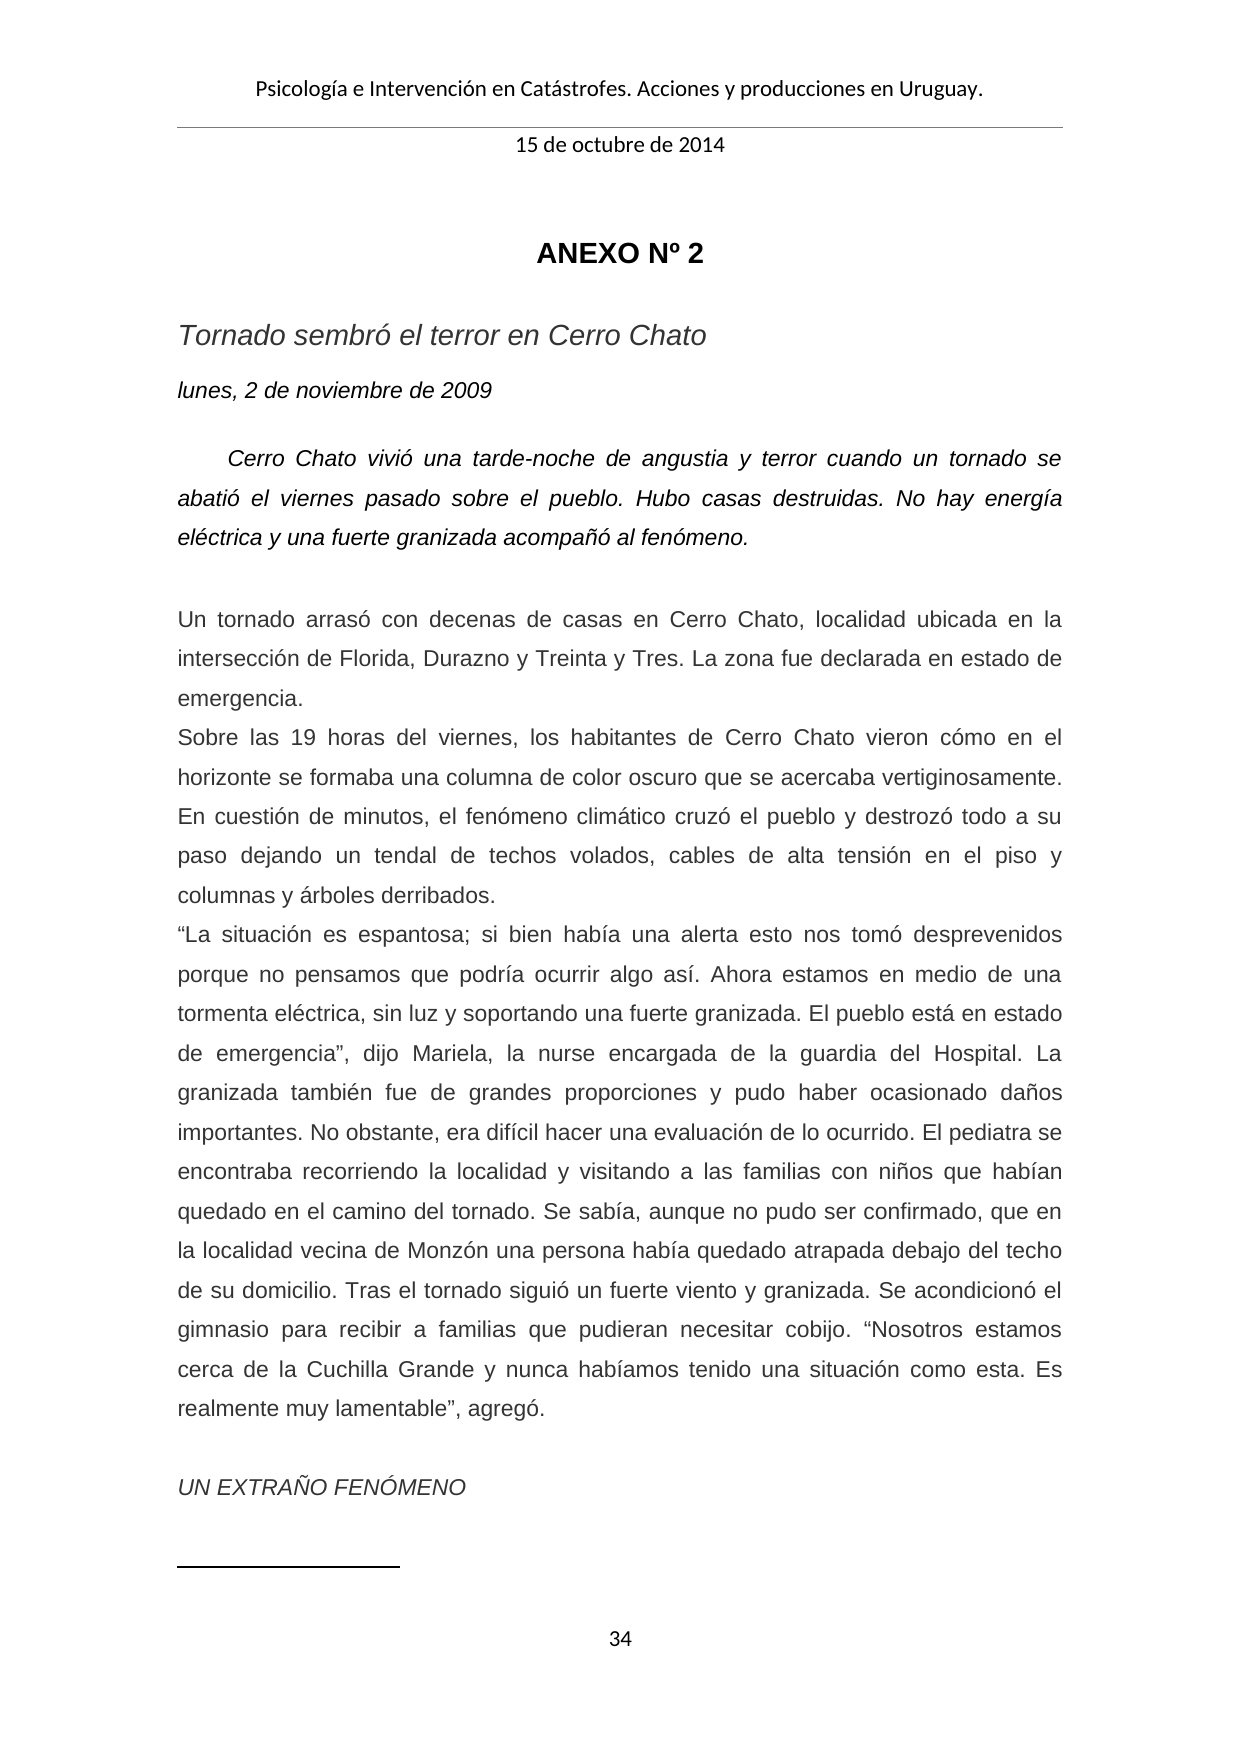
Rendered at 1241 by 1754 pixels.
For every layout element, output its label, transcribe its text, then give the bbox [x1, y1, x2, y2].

text Sobre las 19 horas del viernes, los habitantes de Cerro Chato vieron cómo en el horizonte se formaba una columna de color oscuro que se acercaba vertiginosamente. En cuestión de minutos, el fenómeno climático cruzó el pueblo y destrozó todo a su paso dejando un tendal de techos volados, cables de alta tensión en el piso y columnas y árboles derribados. [177, 724, 1063, 908]
text Cerro Chato vivió una tarde-noche de angustia y terror cuando un tornado se abatió el viernes pasado sobre el pueblo. Hubo casas destruidas. No hay energía eléctrica y una fuerte granizada acompañó al fenómeno. [177, 417, 1063, 551]
text UN EXTRAÑO FENÓMENO [177, 1474, 1063, 1501]
text lunes, 2 de noviembre de 2009 [177, 377, 1063, 403]
text “La situación es espantosa; si bien había una alerta esto nos tomó desprevenidos porque no pensamos que podría ocurrir algo así. Ahora estamos en medio de una tormenta eléctrica, sin luz y soportando una fuerte granizada. El pueblo está en estado de emergencia”, dijo Mariela, la nurse encargada de la guardia del Hospital. La granizada también fue de grandes proporciones y pudo haber ocasionado daños importantes. No obstante, era difícil hacer una evaluación de lo ocurrido. El pediatra se encontraba recorriendo la localidad y visitando a las familias con niños que habían quedado en el camino del tornado. Se sabía, aunque no pudo ser confirmado, que en la localidad vecina de Monzón una persona había quedado atrapada debajo del techo de su domicilio. Tras el tornado siguió un fuerte viento y granizada. Se acondicionó el gimnasio para recibir a familias que pudieran necesitar cobijo. “Nosotros estamos cerca de la Cuchilla Grande y nunca habíamos tenido una situación como esta. Es realmente muy lamentable”, agregó. [177, 921, 1063, 1422]
text Tornado sembró el terror en Cerro Chato [177, 318, 1063, 352]
text Un tornado arrasó con decenas de casas en Cerro Chato, localidad ubicada en la intersección de Florida, Durazno y Treinta y Tres. La zona fue declarada en estado de emergencia. [177, 606, 1063, 711]
text ANEXO Nº 2 [177, 236, 1063, 269]
